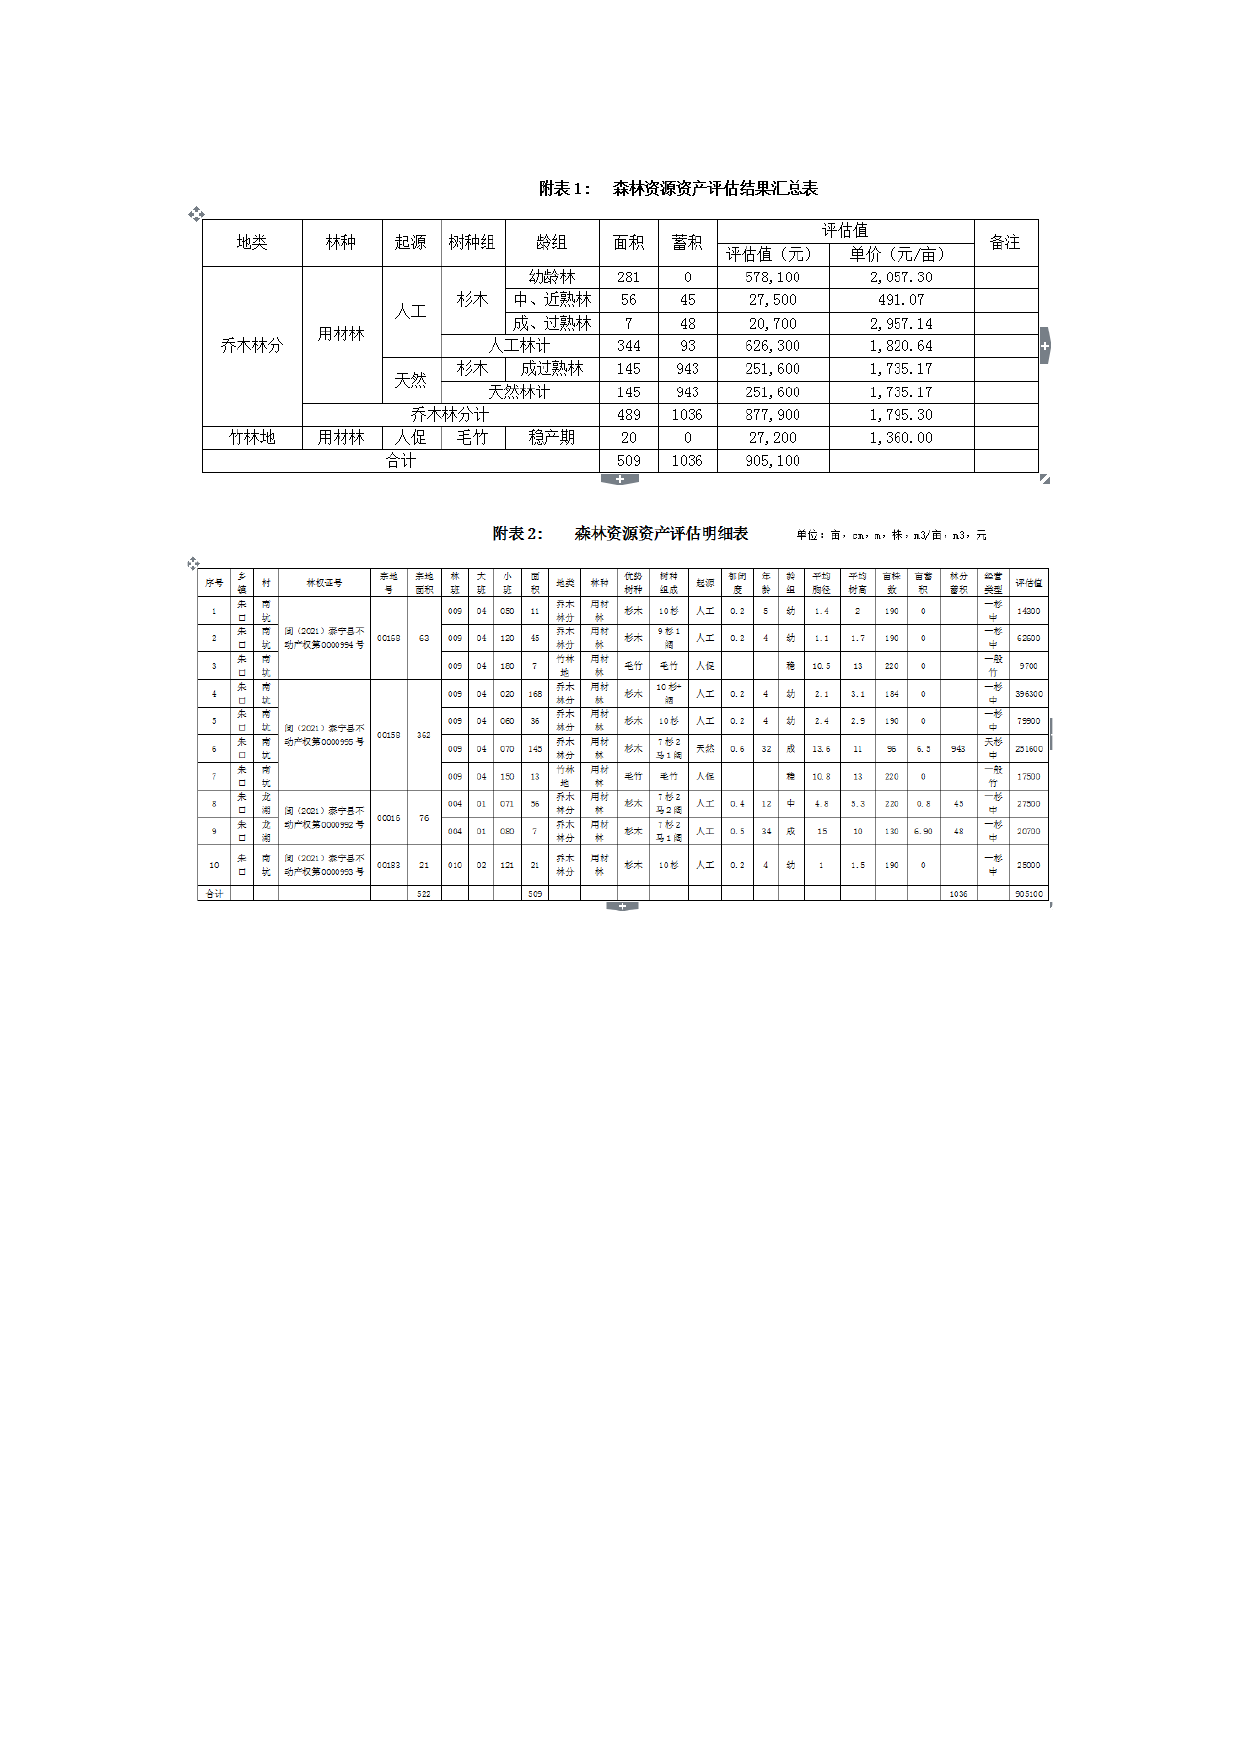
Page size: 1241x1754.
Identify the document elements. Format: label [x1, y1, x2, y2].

picture [187, 162, 1052, 503]
picture [187, 519, 1053, 915]
